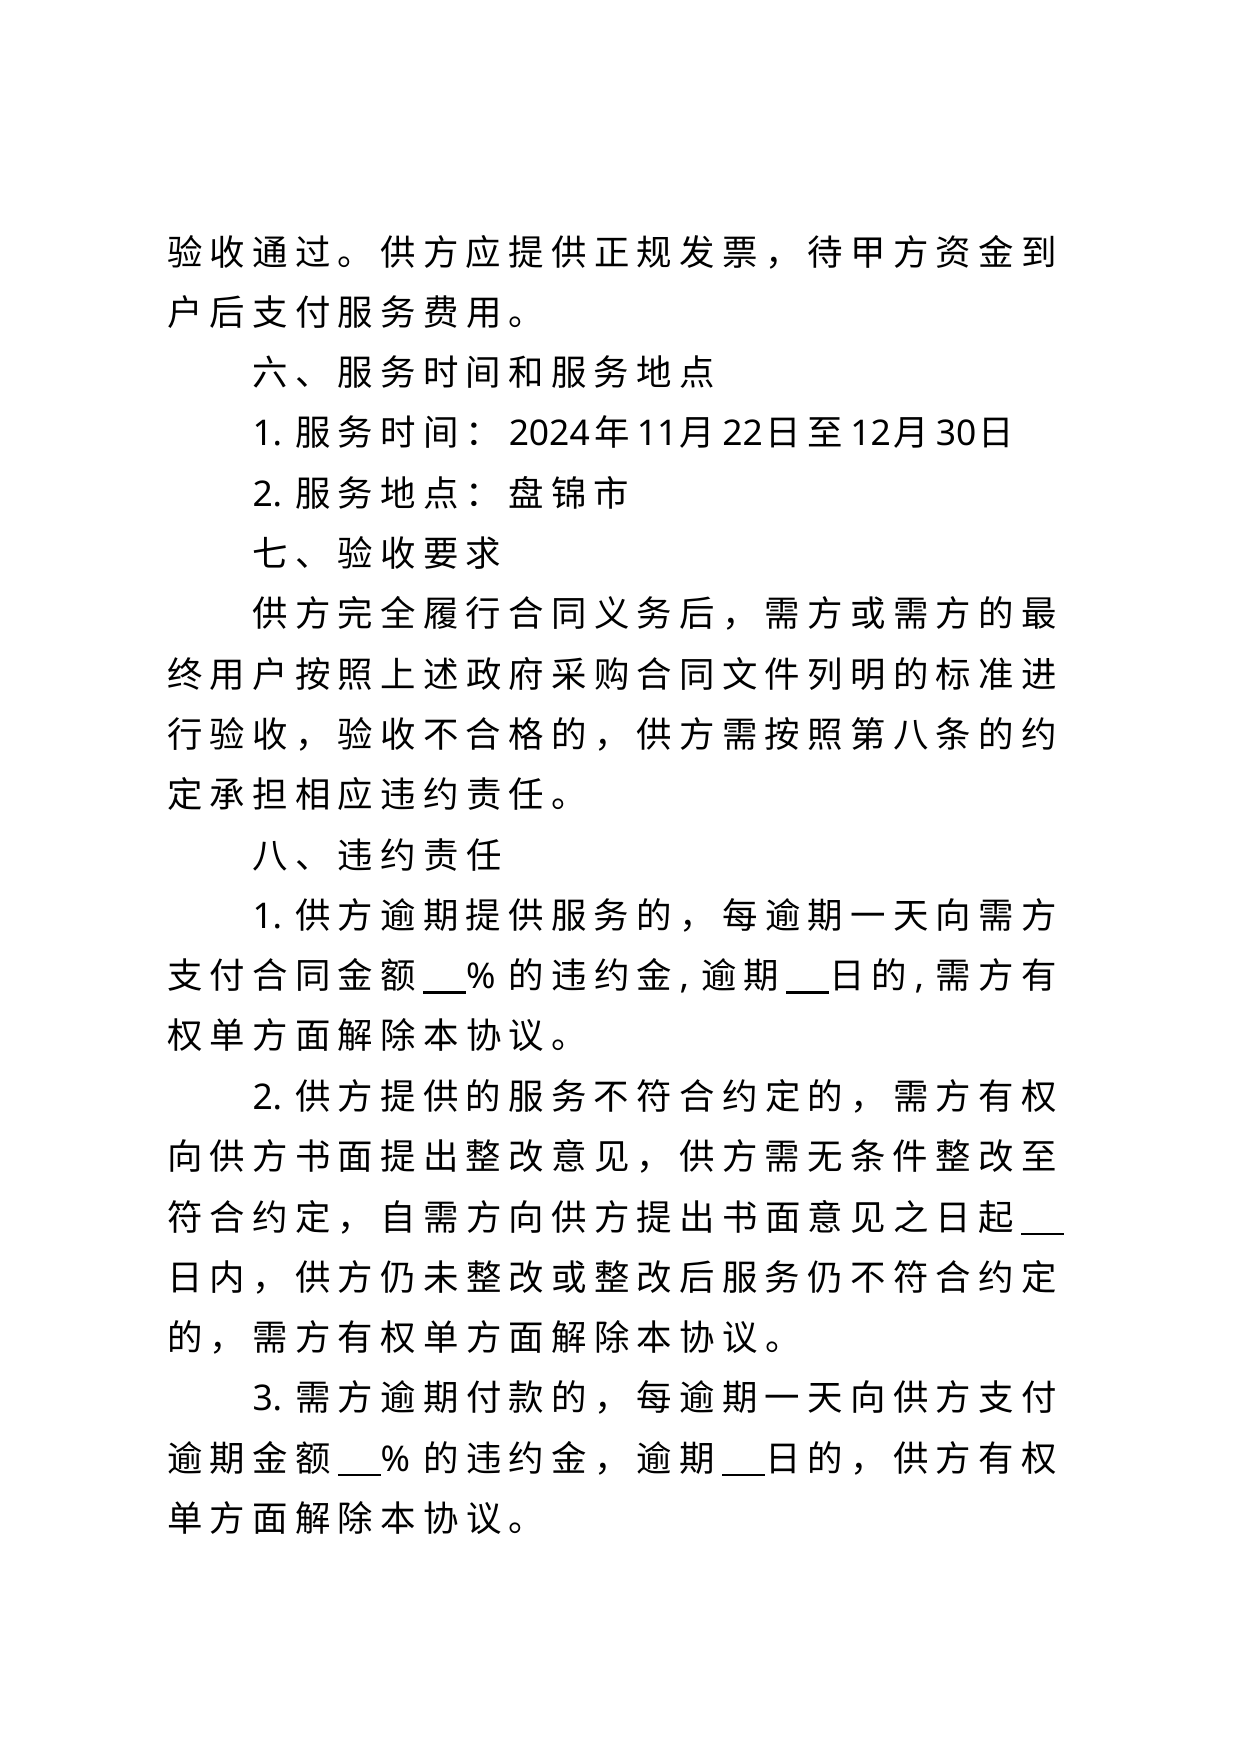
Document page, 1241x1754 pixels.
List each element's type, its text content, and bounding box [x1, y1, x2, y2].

text 2.供方提供的服务不符合约定的，需方有权向供方书面提出整改意见，供方需无条件整改至符合约定，自需方向供方提出书面意见之日起 日内，供方仍未整改或整改后服务仍不符合约定的，需方有权单方面解除本协议。 [167, 1064, 1085, 1365]
text 七、验收要求 [167, 521, 1085, 581]
text 1.供方逾期提供服务的，每逾期一天向需方支付合同金额 %的违约金,逾期 日的,需方有权单方面解除本协议。 [167, 883, 1085, 1064]
text 六、服务时间和服务地点 [167, 340, 1085, 400]
text 供方完全履行合同义务后，需方或需方的最终用户按照上述政府采购合同文件列明的标准进行验收，验收不合格的，供方需按照第八条的约定承担相应违约责任。 [167, 581, 1085, 822]
text 八、违约责任 [167, 822, 1085, 883]
text 1.服务时间：2024年11月22日至12月30日 [167, 400, 1085, 461]
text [167, 219, 1085, 340]
text 3.需方逾期付款的，每逾期一天向供方支付逾期金额 %的违约金，逾期 日的，供方有权单方面解除本协议。 [167, 1365, 1085, 1546]
text 2.服务地点：盘锦市 [167, 461, 1085, 521]
